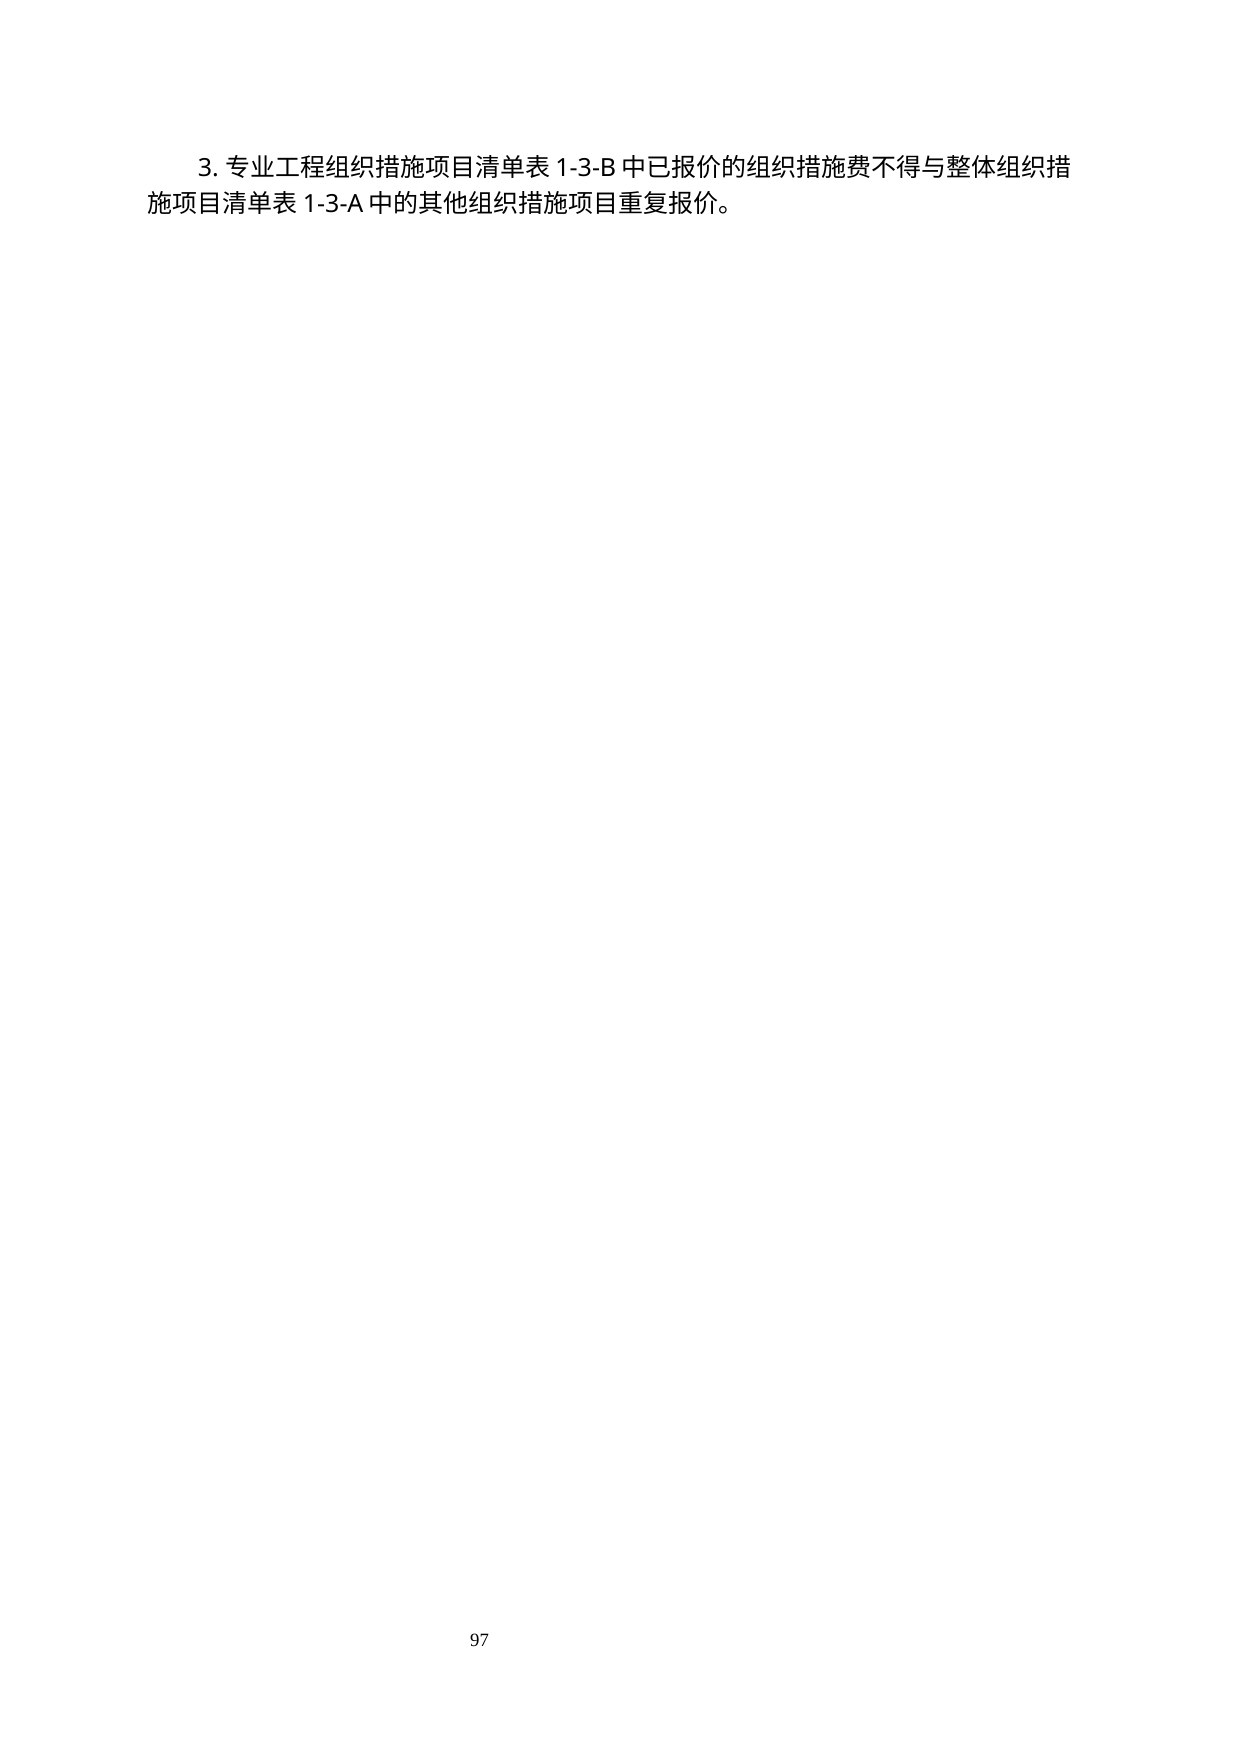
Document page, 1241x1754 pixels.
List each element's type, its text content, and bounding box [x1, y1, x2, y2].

text 3. 专业工程组织措施项目清单表1-3-B中已报价的组织措施费不得与整体组织措施项目清单表1-3-A中的其他组织措施项目重复报价。 [148, 148, 1093, 220]
